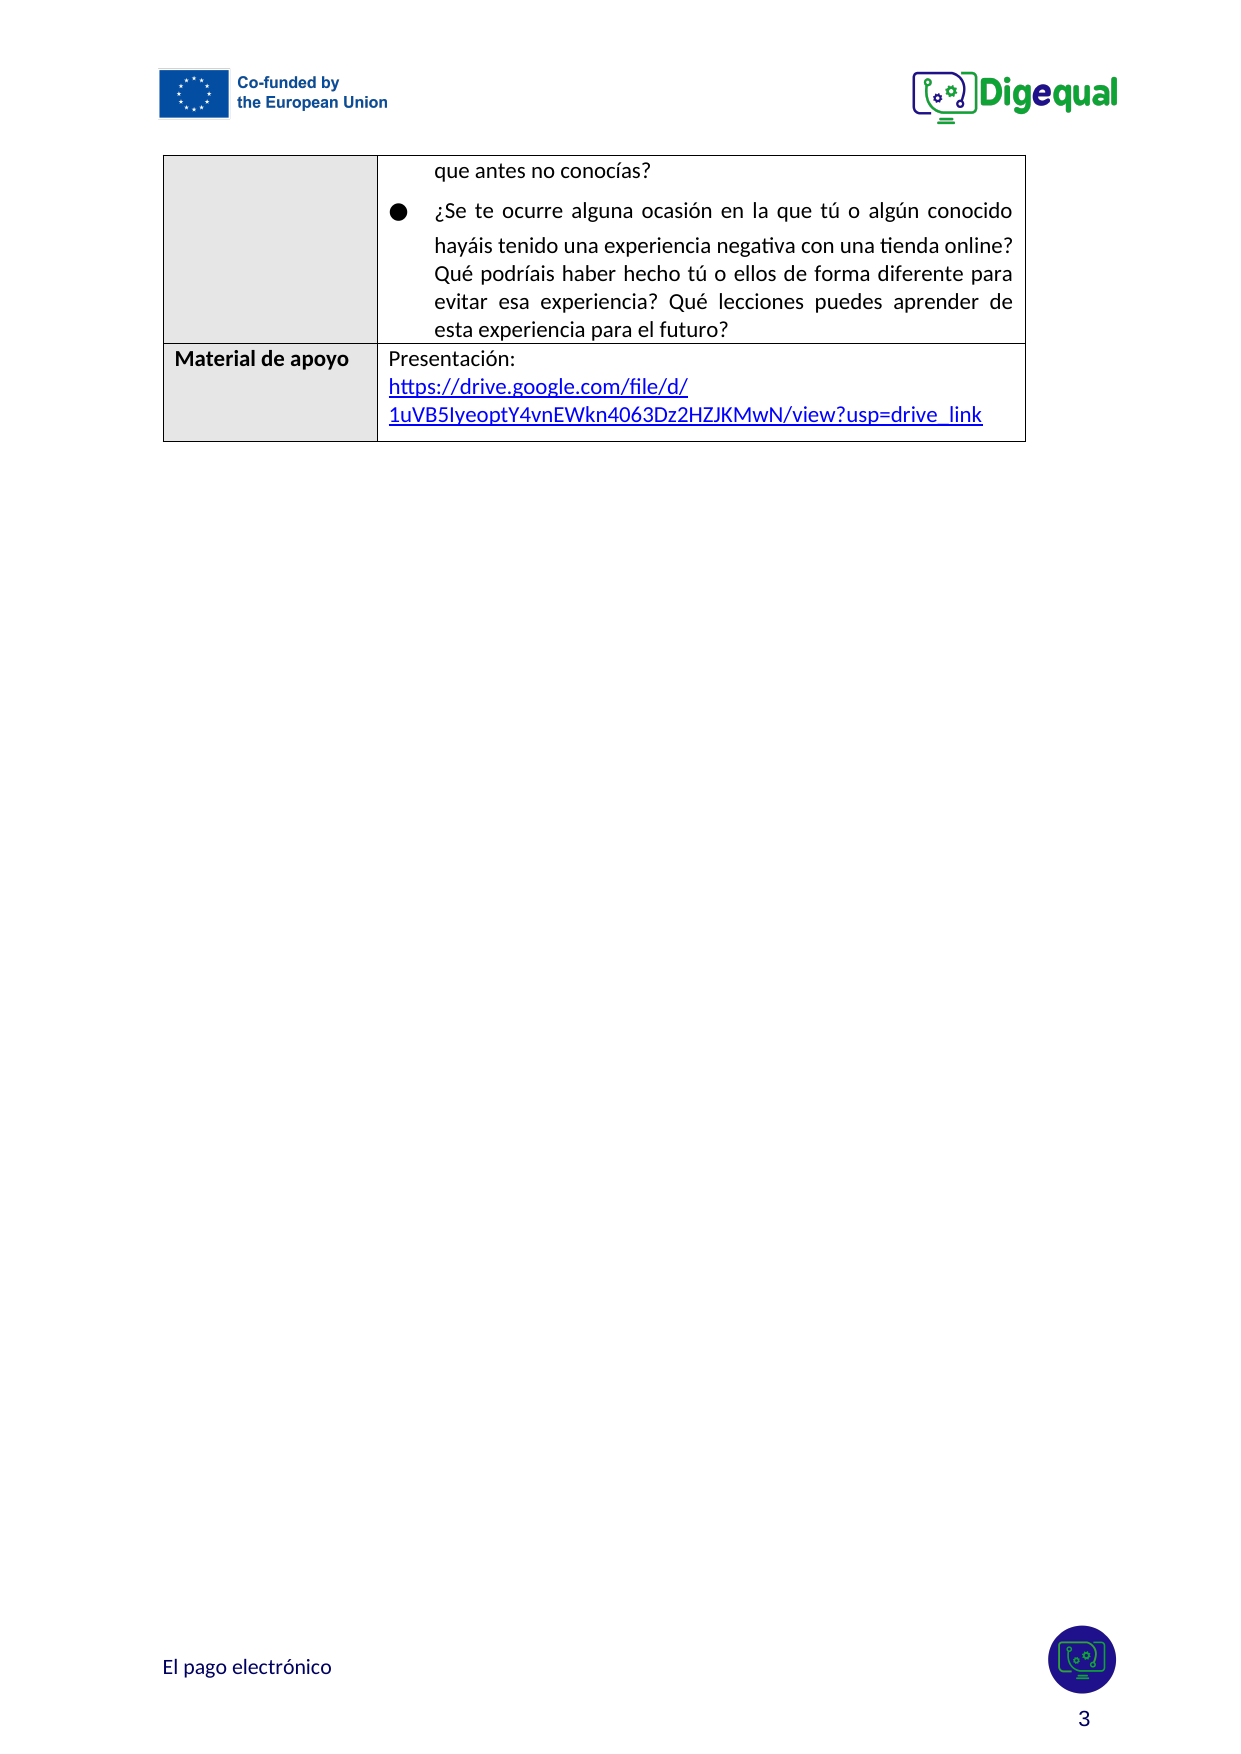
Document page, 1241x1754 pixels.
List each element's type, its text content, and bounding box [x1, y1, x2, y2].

table_cell Material de apoyo [164, 344, 377, 441]
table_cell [164, 156, 377, 343]
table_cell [378, 156, 1025, 343]
picture [1045, 1621, 1119, 1695]
picture [151, 67, 400, 121]
table_cell Presentación: https://drive.google.com/file/d/1uVB5IyeoptY4vnEWkn4063Dz2HZJKMwN/view?usp=drive_link [378, 344, 1025, 441]
picture [903, 53, 1130, 137]
